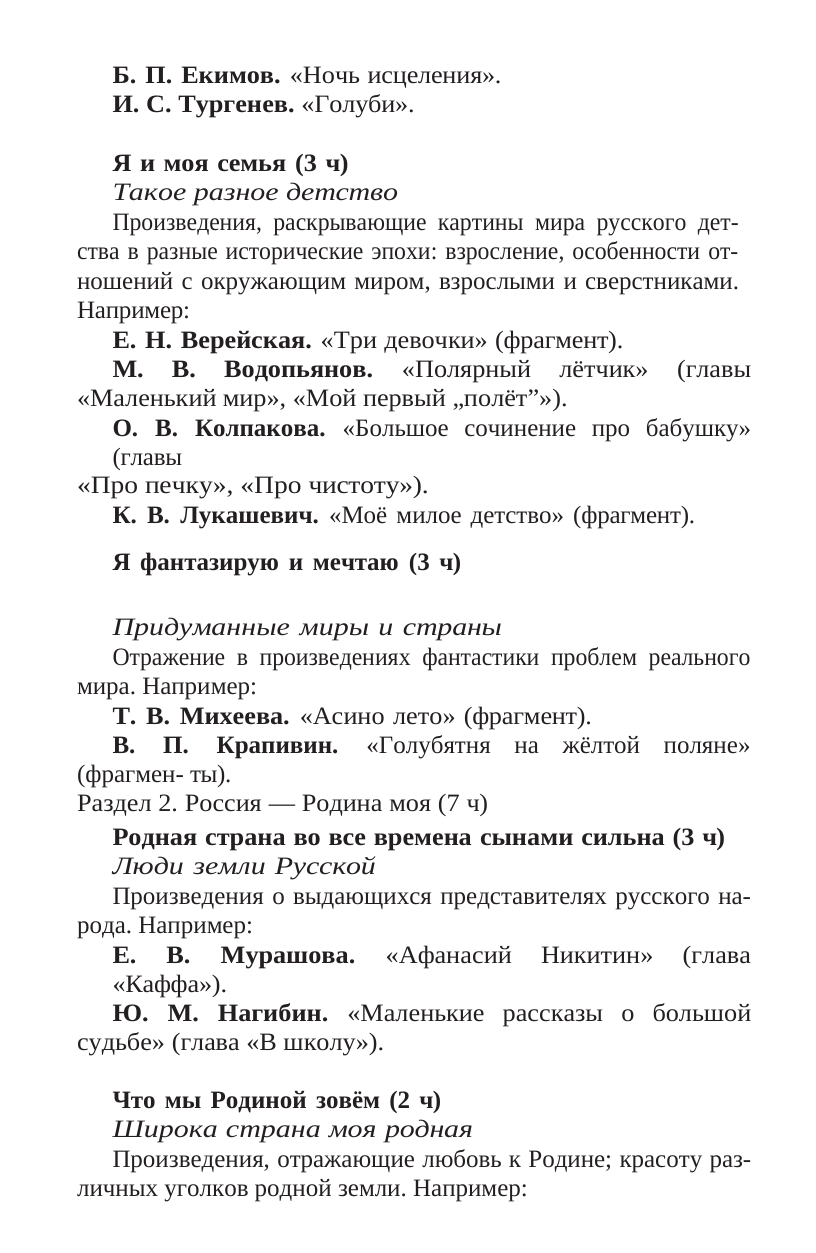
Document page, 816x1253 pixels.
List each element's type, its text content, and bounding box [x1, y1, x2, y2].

text Ю. М. Нагибин. «Маленькие рассказы о большой судьбе» (глава «В школу»). [77, 998, 751, 1055]
subtitle Родная страна во все времена сынами сильна (3 ч) [112, 822, 751, 851]
text Широка страна моя родная [112, 1114, 751, 1142]
text Т. В. Михеева. «Асино лето» (фрагмент). [112, 701, 751, 730]
subtitle Я фантазирую и мечтаю (3 ч) [112, 547, 751, 575]
subtitle Что мы Родиной зовём (2 ч) [112, 1085, 751, 1113]
text Б. П. Екимов. «Ночь исцеления». [112, 60, 751, 89]
text Произведения, раскрывающие картины мира русского дет- ства в разные исторические эпохи: взросление, особенности от- ношений с окружающим миром, взрослыми и сверстниками. Например: [77, 207, 739, 324]
text Такое разное детство [112, 177, 751, 206]
text Придуманные миры и страны [112, 612, 751, 641]
text Люди земли Русской [112, 851, 751, 880]
text К. В. Лукашевич. «Моё милое детство» (фрагмент). [112, 500, 751, 529]
text И. С. Тургенев. «Голуби». [112, 89, 751, 118]
text Е. В. Мурашова. «Афанасий Никитин» (глава «Каффа»). [112, 940, 751, 998]
text М. В. Водопьянов. «Полярный лётчик» (главы «Маленький мир», «Мой первый „полёт”»). [77, 354, 751, 412]
subtitle Раздел 2. Россия — Родина моя (7 ч) [77, 788, 751, 816]
subtitle Я и моя семья (3 ч) [112, 148, 751, 177]
text В. П. Крапивин. «Голубятня на жёлтой поляне» (фрагмен- ты). [77, 730, 751, 788]
text Е. Н. Верейская. «Три девочки» (фрагмент). [112, 326, 751, 354]
text Произведения о выдающихся представителях русского на- рода. Например: [77, 881, 751, 939]
text Произведения, отражающие любовь к Родине; красоту раз- личных уголков родной земли. Например: [77, 1144, 751, 1202]
text О. В. Колпакова. «Большое сочинение про бабушку» (главы [112, 413, 751, 470]
text «Про печку», «Про чистоту»). [77, 470, 751, 499]
text Отражение в произведениях фантастики проблем реального мира. Например: [77, 642, 751, 700]
